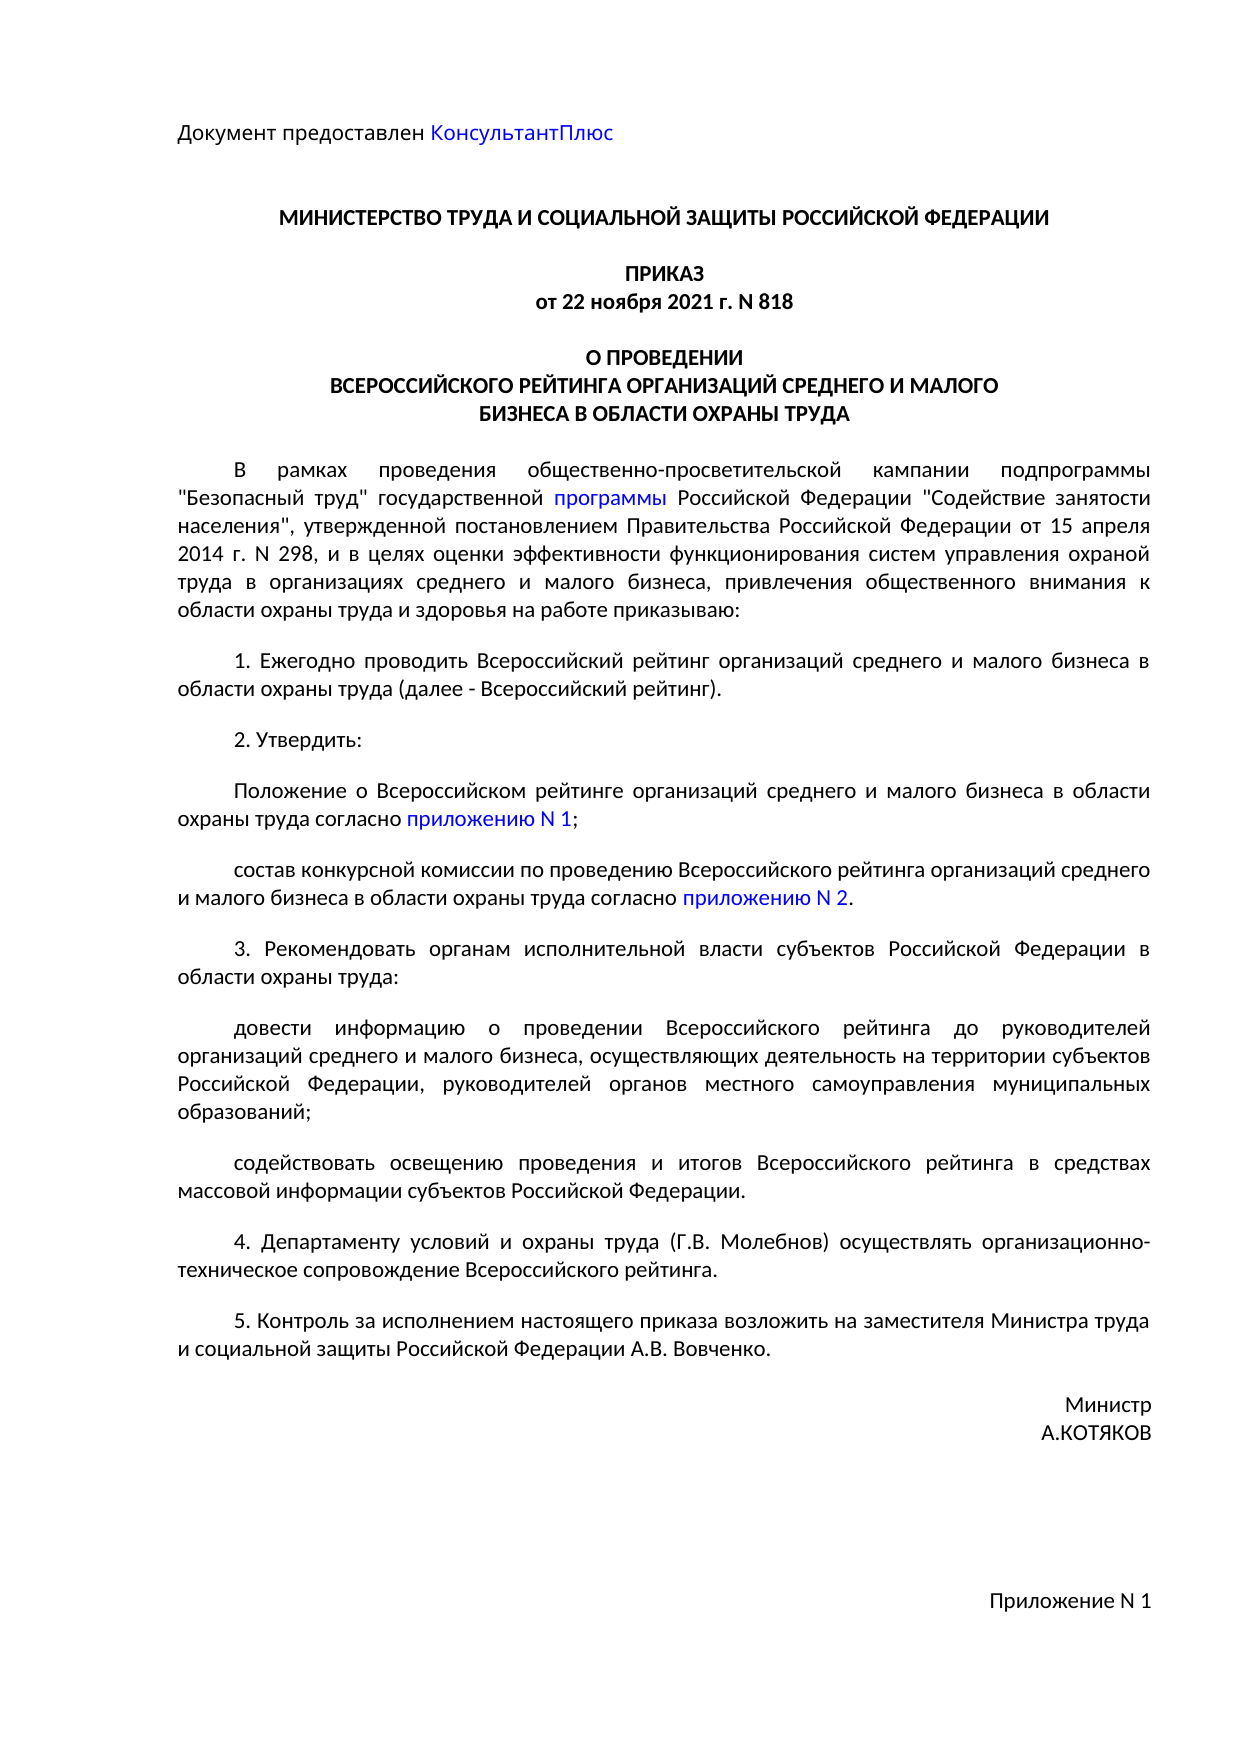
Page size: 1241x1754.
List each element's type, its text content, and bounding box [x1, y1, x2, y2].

title Документ предоставлен КонсультантПлюс [177, 118, 1152, 175]
text содействовать освещению проведения и итогов Всероссийского рейтинга в средствах массовой информации субъектов Российской Федерации. [177, 1148, 1152, 1204]
text Министр [177, 1390, 1152, 1418]
title от 22 ноября 2021 г. N 818 [177, 287, 1152, 315]
text 3. Рекомендовать органам исполнительной власти субъектов Российской Федерации в области охраны труда: [177, 934, 1152, 990]
text 2. Утвердить: [177, 725, 1152, 753]
title БИЗНЕСА В ОБЛАСТИ ОХРАНЫ ТРУДА [177, 399, 1152, 427]
title ВСЕРОССИЙСКОГО РЕЙТИНГА ОРГАНИЗАЦИЙ СРЕДНЕГО И МАЛОГО [177, 371, 1152, 399]
text Положение о Всероссийском рейтинге организаций среднего и малого бизнеса в области охраны труда согласно приложению N 1; [177, 776, 1152, 832]
text 1. Ежегодно проводить Всероссийский рейтинг организаций среднего и малого бизнеса в области охраны труда (далее - Всероссийский рейтинг). [177, 646, 1152, 702]
text 5. Контроль за исполнением настоящего приказа возложить на заместителя Министра труда и социальной защиты Российской Федерации А.В. Вовченко. [177, 1306, 1152, 1362]
title МИНИСТЕРСТВО ТРУДА И СОЦИАЛЬНОЙ ЗАЩИТЫ РОССИЙСКОЙ ФЕДЕРАЦИИ [177, 203, 1152, 231]
title ПРИКАЗ [177, 259, 1152, 287]
text состав конкурсной комиссии по проведению Всероссийского рейтинга организаций среднего и малого бизнеса в области охраны труда согласно приложению N 2. [177, 855, 1152, 911]
text В рамках проведения общественно-просветительской кампании подпрограммы "Безопасный труд" государственной программы Российской Федерации "Содействие занятости населения", утвержденной постановлением Правительства Российской Федерации от 15 апреля 2014 г. N 298, и в целях оценки эффективности функционирования систем управления охраной труда в организациях среднего и малого бизнеса, привлечения общественного внимания к области охраны труда и здоровья на работе приказываю: [177, 455, 1152, 623]
text довести информацию о проведении Всероссийского рейтинга до руководителей организаций среднего и малого бизнеса, осуществляющих деятельность на территории субъектов Российской Федерации, руководителей органов местного самоуправления муниципальных образований; [177, 1013, 1152, 1125]
text 4. Департаменту условий и охраны труда (Г.В. Молебнов) осуществлять организационно-техническое сопровождение Всероссийского рейтинга. [177, 1227, 1152, 1283]
title О ПРОВЕДЕНИИ [177, 343, 1152, 371]
text А.КОТЯКОВ [177, 1418, 1152, 1446]
text Приложение N 1 [177, 1586, 1152, 1614]
